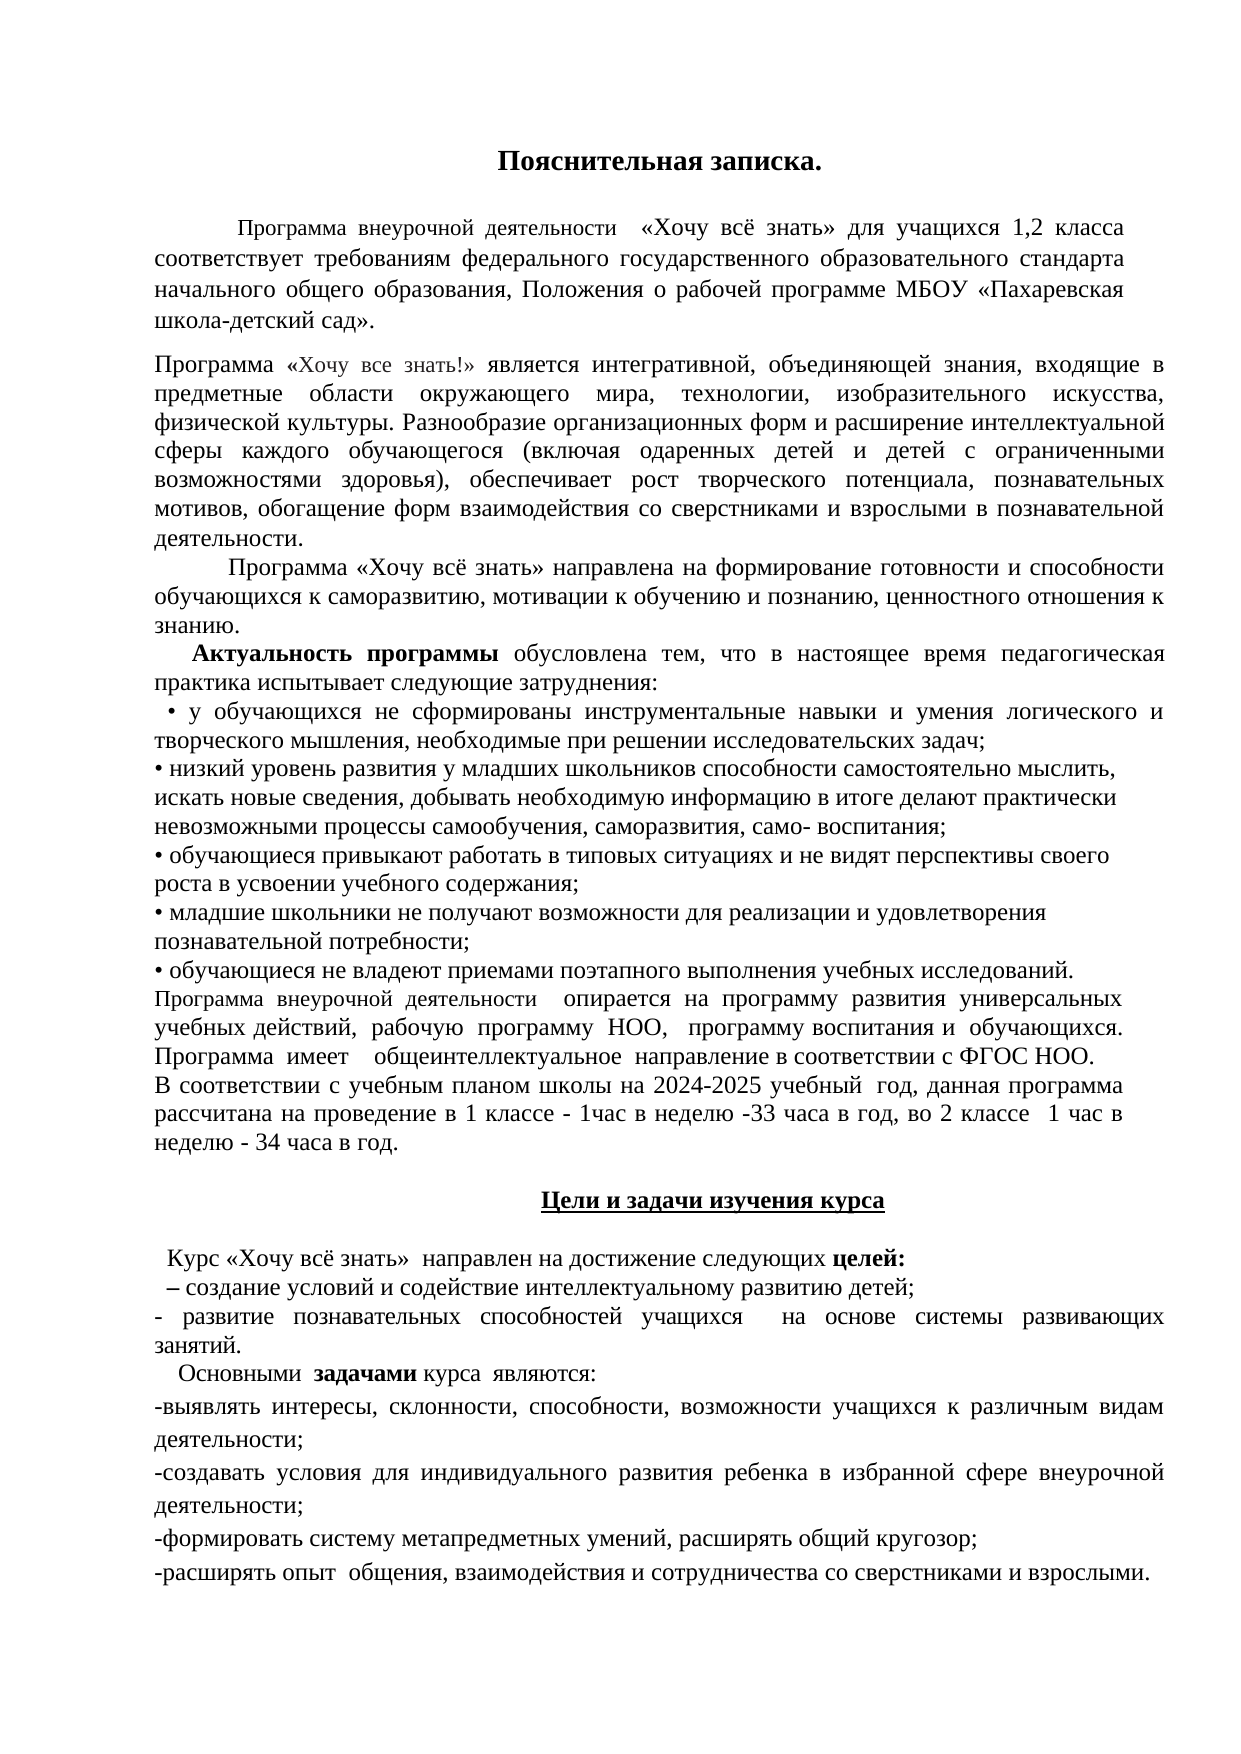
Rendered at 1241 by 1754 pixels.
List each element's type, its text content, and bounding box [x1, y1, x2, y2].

text Программа внеурочной деятельности «Хочу всё знать» для учащихся 1,2 класса соответствует требованиям федерального государственного образовательного стандарта начального общего образования, Положения о рабочей программе МБОУ «Пахаревская школа-детский сад». [154, 212, 1124, 334]
text Основными задачами курса являются: [154, 1358, 1165, 1387]
text Актуальность программы обусловлена тем, что в настоящее время педагогическая практика испытывает следующие затруднения: [154, 638, 1165, 696]
text Программа внеурочной деятельности опирается на программу развития универсальных учебных действий, рабочую программу НОО, программу воспитания и обучающихся. Программа имеет общеинтеллектуальное направление в соответствии с ФГОС НОО. [154, 983, 1123, 1070]
text - развитие познавательных способностей учащихся на основе системы развивающих занятий. [154, 1301, 1165, 1358]
text -формировать систему метапредметных умений, расширять общий кругозор; [154, 1523, 1165, 1552]
text – создание условий и содействие интеллектуальному развитию детей; [154, 1272, 1165, 1301]
text Цели и задачи изучения курса [260, 1186, 1165, 1214]
text -расширять опыт общения, взаимодействия и сотрудничества со сверстниками и взрослыми. [154, 1557, 1165, 1585]
text Программа «Хочу всё знать» направлена на формирование готовности и способности обучающихся к саморазвитию, мотивации к обучению и познанию, ценностного отношения к знанию. [154, 552, 1165, 638]
text Пояснительная записка. [154, 143, 1165, 177]
text Курс «Хочу всё знать» направлен на достижение следующих целей: [154, 1243, 1165, 1272]
text Программа «Хочу все знать!» является интегративной, объединяющей знания, входящие в предметные области окружающего мира, технологии, изобразительного искусства, физической культуры. Разнообразие организационных форм и расширение интеллектуальной сферы каждого обучающегося (включая одаренных детей и детей с ограниченными возможностями здоровья), обеспечивает рост творческого потенциала, познавательных мотивов, обогащение форм взаимодействия со сверстниками и взрослыми в познавательной деятельности. [154, 349, 1165, 552]
text • низкий уровень развития у младших школьников способности самостоятельно мыслить, искать новые сведения, добывать необходимую информацию в итоге делают практически невозможными процессы самообучения, саморазвития, само- воспитания; • обучающиеся привыкают работать в типовых ситуациях и не видят перспективы своего роста в усвоении учебного содержания; • младшие школьники не получают возможности для реализации и удовлетворения познавательной потребности; • обучающиеся не владеют приемами поэтапного выполнения учебных исследований. [154, 753, 1165, 983]
text В соответствии с учебным планом школы на 2024-2025 учебный год, данная программа рассчитана на проведение в 1 классе - 1час в неделю -33 часа в год, во 2 классе 1 час в неделю - 34 часа в год. [154, 1070, 1123, 1156]
text -выявлять интересы, склонности, способности, возможности учащихся к различным видам деятельности; [154, 1391, 1165, 1453]
text • у обучающихся не сформированы инструментальные навыки и умения логического и творческого мышления, необходимые при решении исследовательских задач; [154, 696, 1165, 753]
text -создавать условия для индивидуального развития ребенка в избранной сфере внеурочной деятельности; [154, 1457, 1165, 1519]
